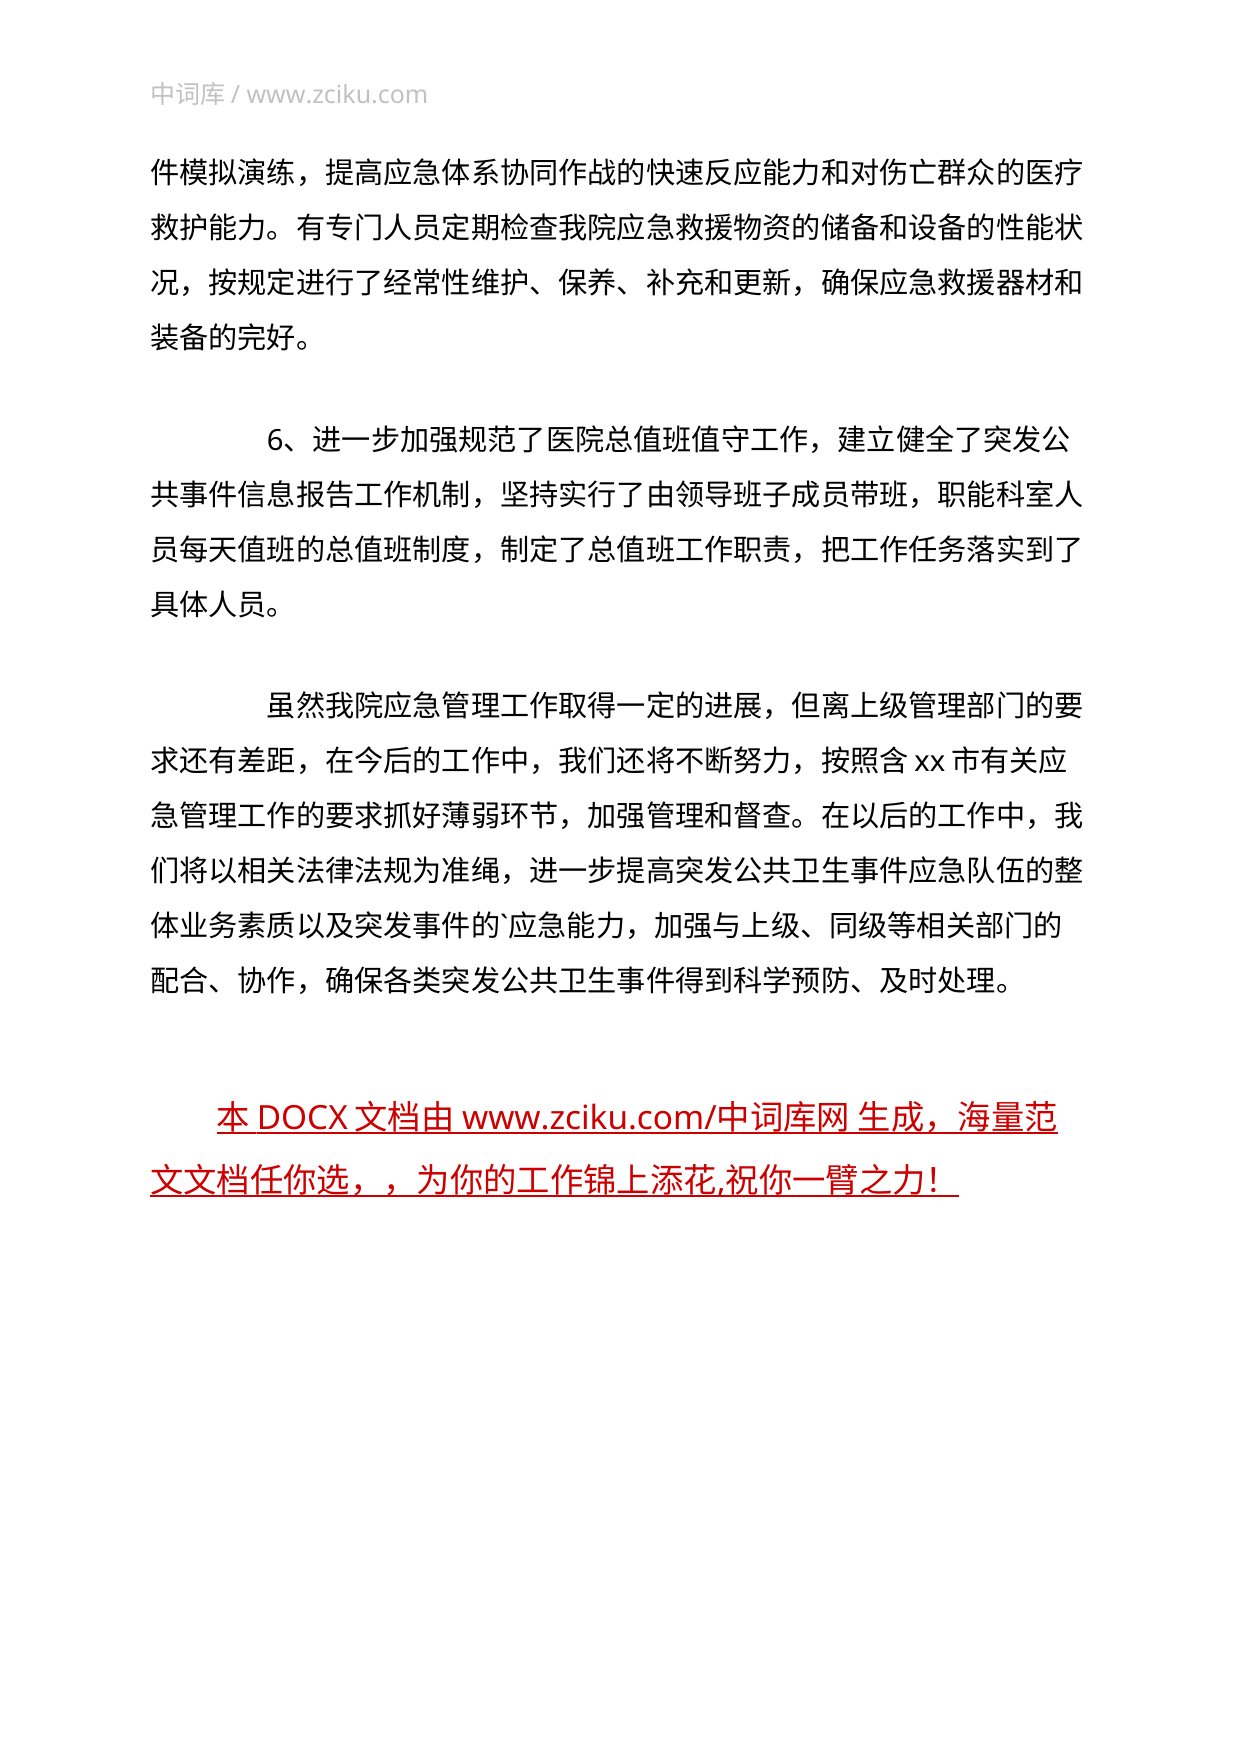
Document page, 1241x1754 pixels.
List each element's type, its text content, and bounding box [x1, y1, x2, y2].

text 本DOCX文档由 www.zciku.com/中词库网 生成，海量范文文档任你选，，为你的工作锦上添花,祝你一臂之力！ [150, 1091, 1090, 1202]
text 6、进一步加强规范了医院总值班值守工作，建立健全了突发公共事件信息报告工作机制，坚持实行了由领导班子成员带班，职能科室人员每天值班的总值班制度，制定了总值班工作职责，把工作任务落实到了具体人员。 [150, 416, 1090, 623]
text 虽然我院应急管理工作取得一定的进展，但离上级管理部门的要求还有差距，在今后的工作中，我们还将不断努力，按照含xx市有关应急管理工作的要求抓好薄弱环节，加强管理和督查。在以后的工作中，我们将以相关法律法规为准绳，进一步提高突发公共卫生事件应急队伍的整体业务素质以及突发事件的`应急能力，加强与上级、同级等相关部门的配合、协作，确保各类突发公共卫生事件得到科学预防、及时处理。 [150, 683, 1090, 1000]
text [150, 150, 1090, 357]
